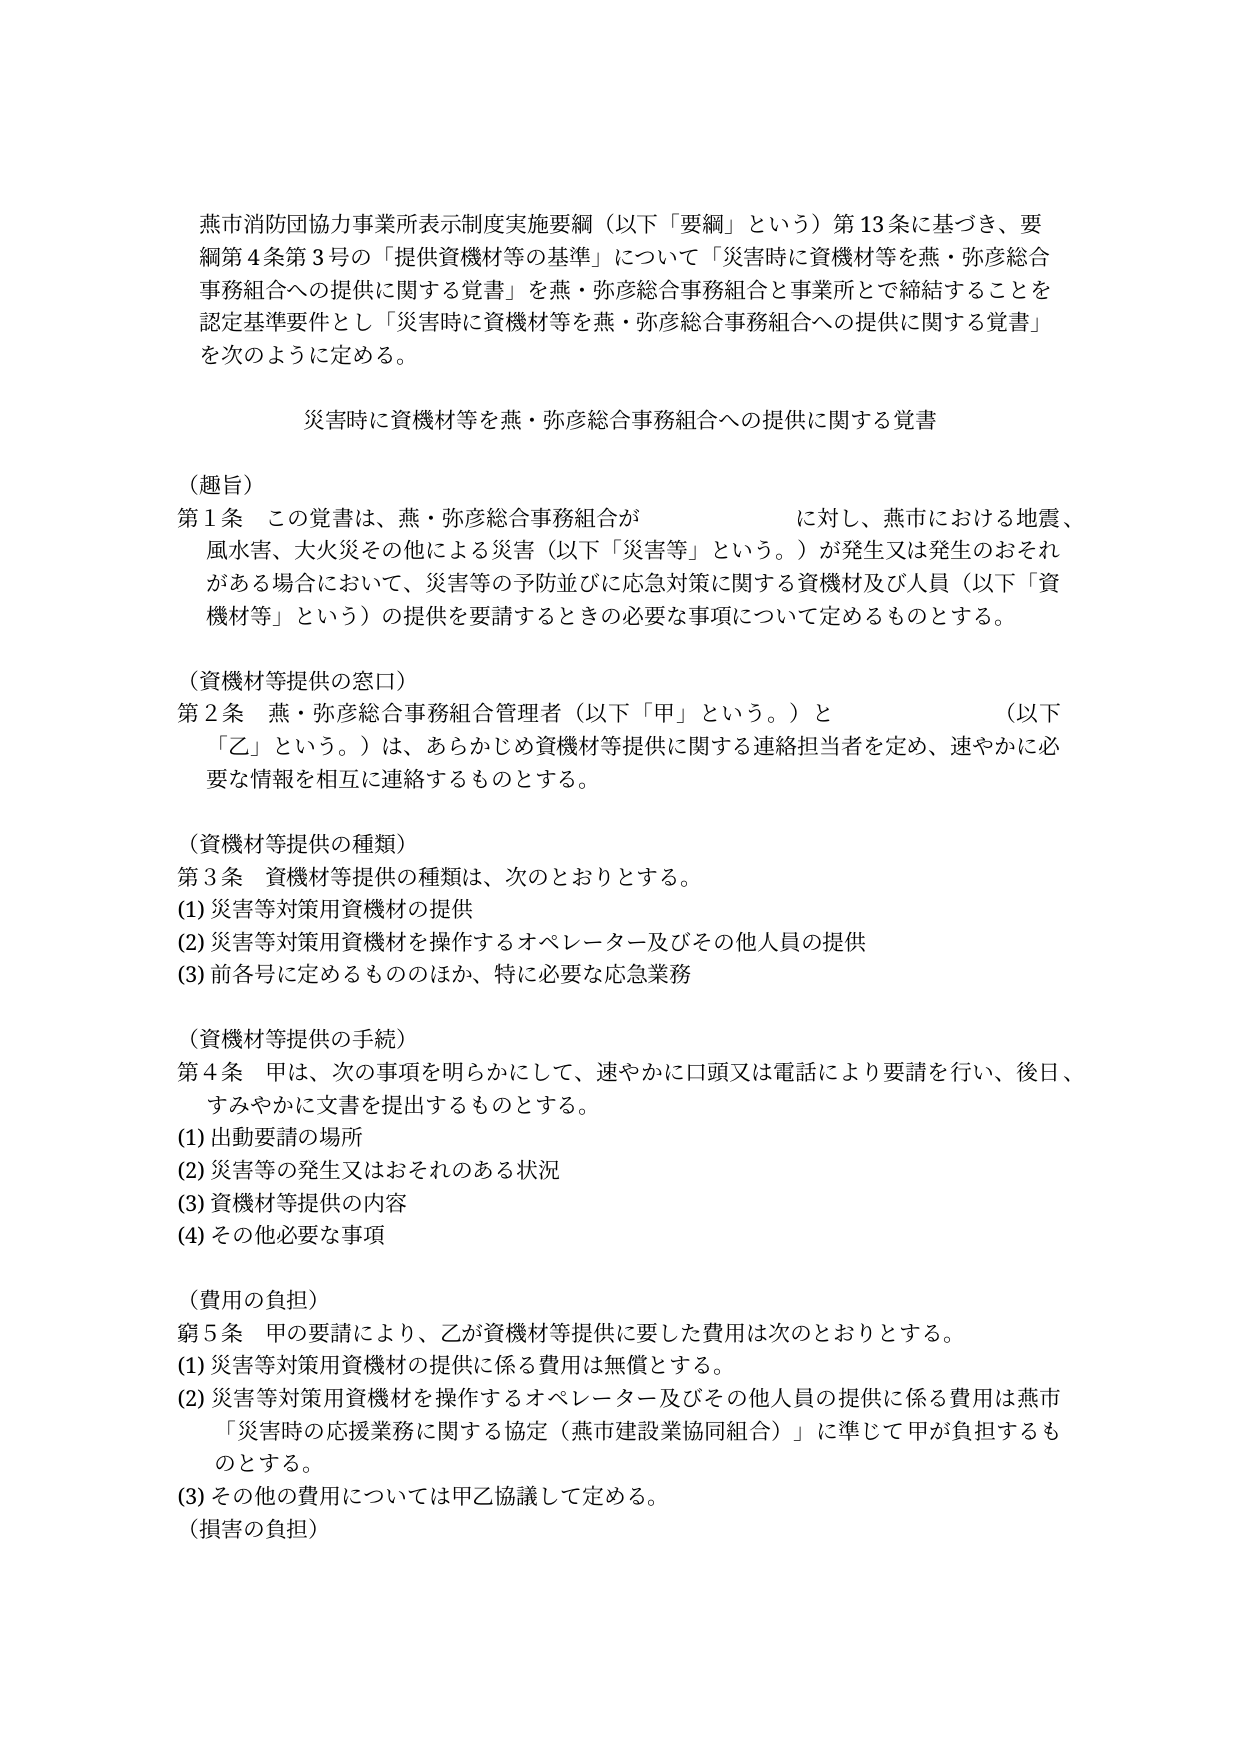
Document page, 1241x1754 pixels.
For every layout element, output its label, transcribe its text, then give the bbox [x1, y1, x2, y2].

text （資機材等提供の手続） [177, 1022, 1063, 1055]
text (1) 災害等対策用資機材の提供 [177, 892, 1063, 924]
text (2) 災害等の発生又はおそれのある状況 [177, 1153, 1063, 1185]
text 第１条 この覚書は、燕・弥彦総合事務組合が に対し、燕市における地震、風水害、大火災その他による災害（以下「災害等」という。）が発生又は発生のおそれがある場合において、災害等の予防並びに応急対策に関する資機材及び人員（以下「資機材等」という）の提供を要請するときの必要な事項について定めるものとする。 [177, 501, 1063, 631]
text 災害時に資機材等を燕・弥彦総合事務組合への提供に関する覚書 [177, 403, 1063, 435]
text (1) 災害等対策用資機材の提供に係る費用は無償とする。 [177, 1348, 1063, 1381]
text (2) 災害等対策用資機材を操作するオペレーター及びその他人員の提供に係る費用は燕市「災害時の応援業務に関する協定（燕市建設業協同組合）」に準じて甲が負担するものとする。 [177, 1381, 1063, 1479]
text 第３条 資機材等提供の種類は、次のとおりとする。 [177, 859, 1063, 892]
text (2) 災害等対策用資機材を操作するオペレーター及びその他人員の提供 [177, 924, 1063, 957]
text （資機材等提供の窓口） [177, 663, 1063, 696]
text （趣旨） [177, 468, 1063, 501]
text (3) 前各号に定めるもののほか、特に必要な応急業務 [177, 957, 1063, 989]
text 窮５条 甲の要請により、乙が資機材等提供に要した費用は次のとおりとする。 [177, 1316, 1063, 1348]
text (4) その他必要な事項 [177, 1218, 1063, 1250]
text 燕市消防団協力事業所表示制度実施要綱（以下「要綱」という）第13条に基づき、要綱第4条第3号の「提供資機材等の基準」について「災害時に資機材等を燕・弥彦総合事務組合への提供に関する覚書」を燕・弥彦総合事務組合と事業所とで締結することを認定基準要件とし「災害時に資機材等を燕・弥彦総合事務組合への提供に関する覚書」を次のように定める。 [199, 207, 1063, 370]
text （費用の負担） [177, 1283, 1063, 1316]
text (3) 資機材等提供の内容 [177, 1185, 1063, 1218]
text (3) その他の費用については甲乙協議して定める。 [177, 1479, 1063, 1511]
text (1) 出動要請の場所 [177, 1120, 1063, 1153]
text （資機材等提供の種類） [177, 827, 1063, 859]
text 第２条 燕・弥彦総合事務組合管理者（以下「甲」という。）と （以下「乙」という。）は、あらかじめ資機材等提供に関する連絡担当者を定め、速やかに必要な情報を相互に連絡するものとする。 [177, 696, 1063, 794]
text 第４条 甲は、次の事項を明らかにして、速やかに口頭又は電話により要請を行い、後日、すみやかに文書を提出するものとする。 [177, 1055, 1063, 1120]
text （損害の負担） [177, 1511, 1063, 1544]
